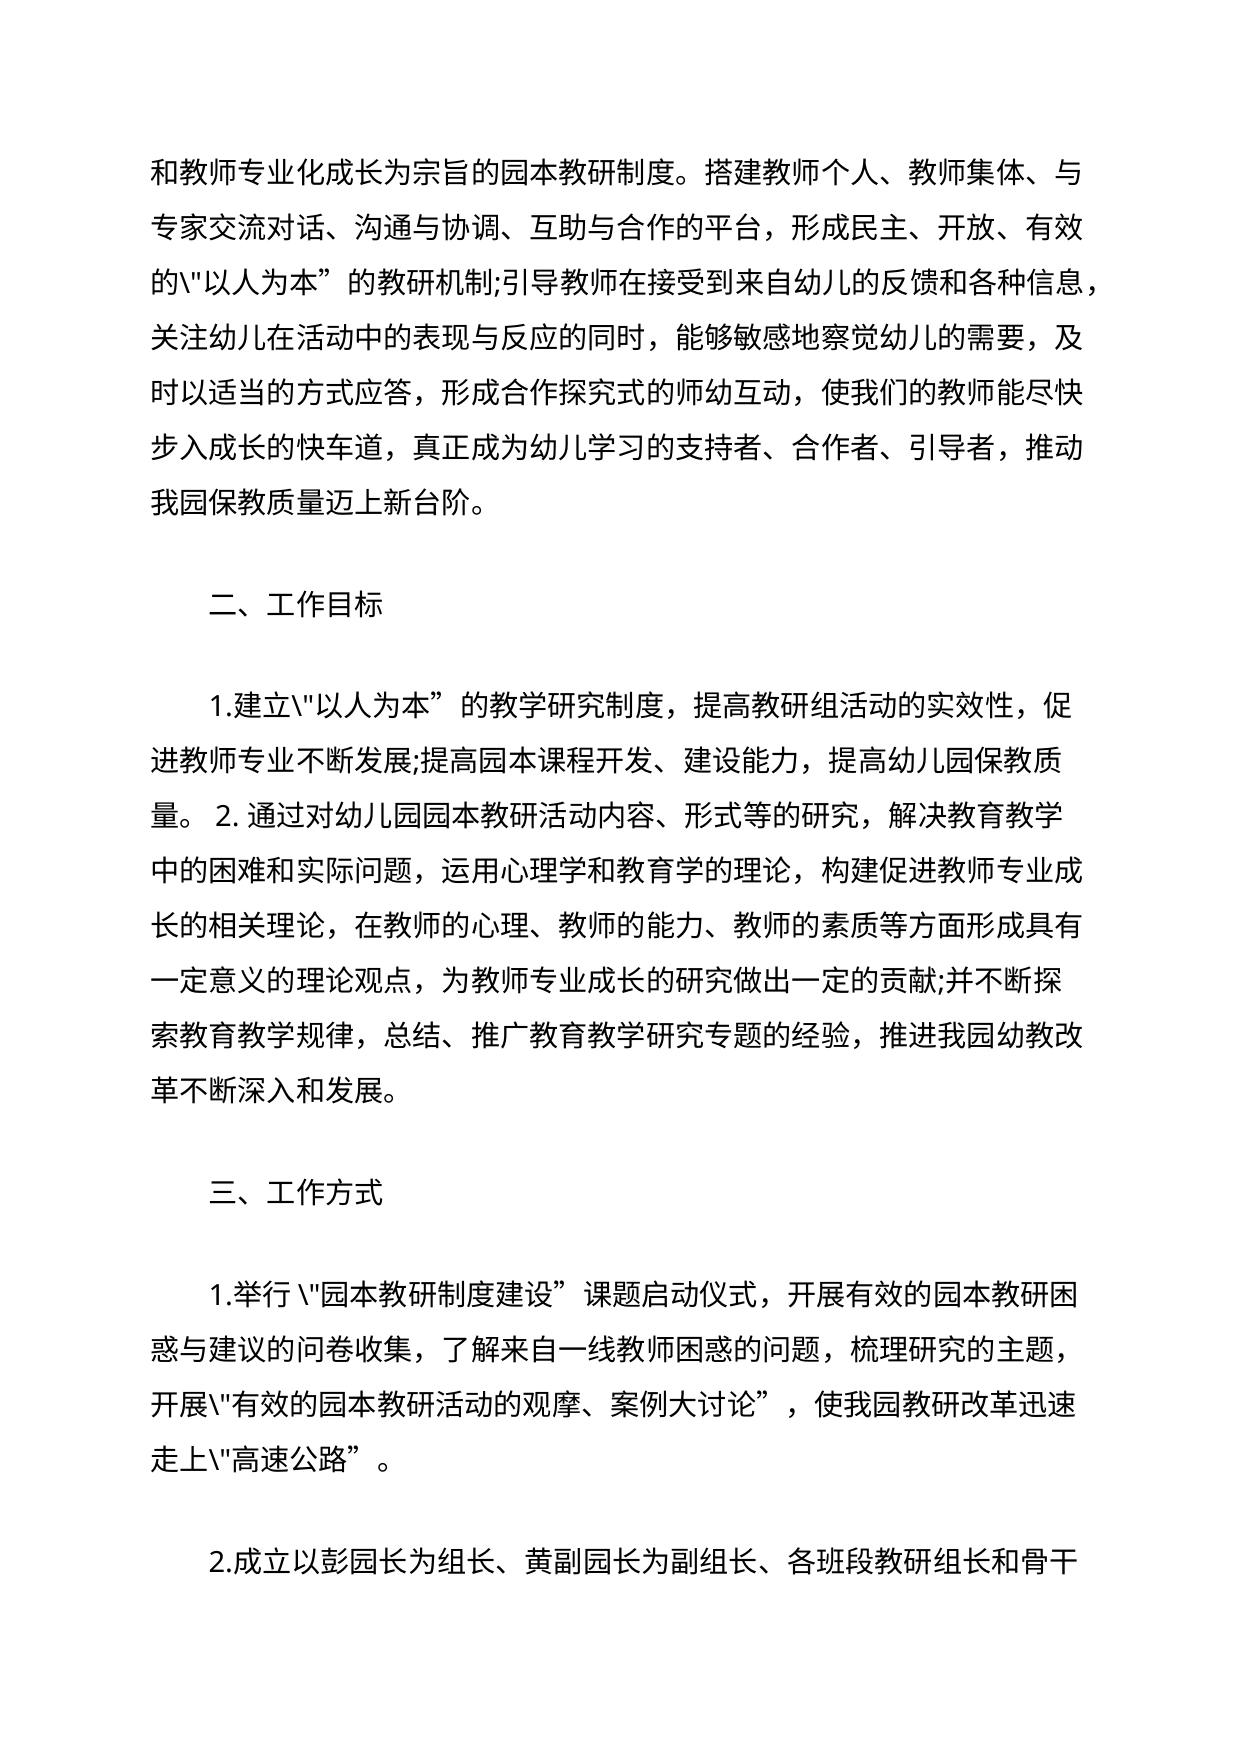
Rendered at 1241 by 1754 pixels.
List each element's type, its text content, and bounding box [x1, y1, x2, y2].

text 1.建立\"以人为本”的教学研究制度，提高教研组活动的实效性，促进教师专业不断发展;提高园本课程开发、建设能力，提高幼儿园保教质量。 2. 通过对幼儿园园本教研活动内容、形式等的研究，解决教育教学中的困难和实际问题，运用心理学和教育学的理论，构建促进教师专业成长的相关理论，在教师的心理、教师的能力、教师的素质等方面形成具有一定意义的理论观点，为教师专业成长的研究做出一定的贡献;并不断探索教育教学规律，总结、推广教育教学研究专题的经验，推进我园幼教改革不断深入和发展。 [150, 683, 1090, 1110]
text 三、工作方式 [150, 1169, 1090, 1212]
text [150, 1538, 1090, 1581]
text 1.举行 \"园本教研制度建设”课题启动仪式，开展有效的园本教研困惑与建议的问卷收集，了解来自一线教师困惑的问题，梳理研究的主题，开展\"有效的园本教研活动的观摩、案例大讨论”，使我园教研改革迅速走上\"高速公路”。 [150, 1271, 1090, 1478]
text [150, 150, 1090, 522]
text 二、工作目标 [150, 581, 1090, 623]
